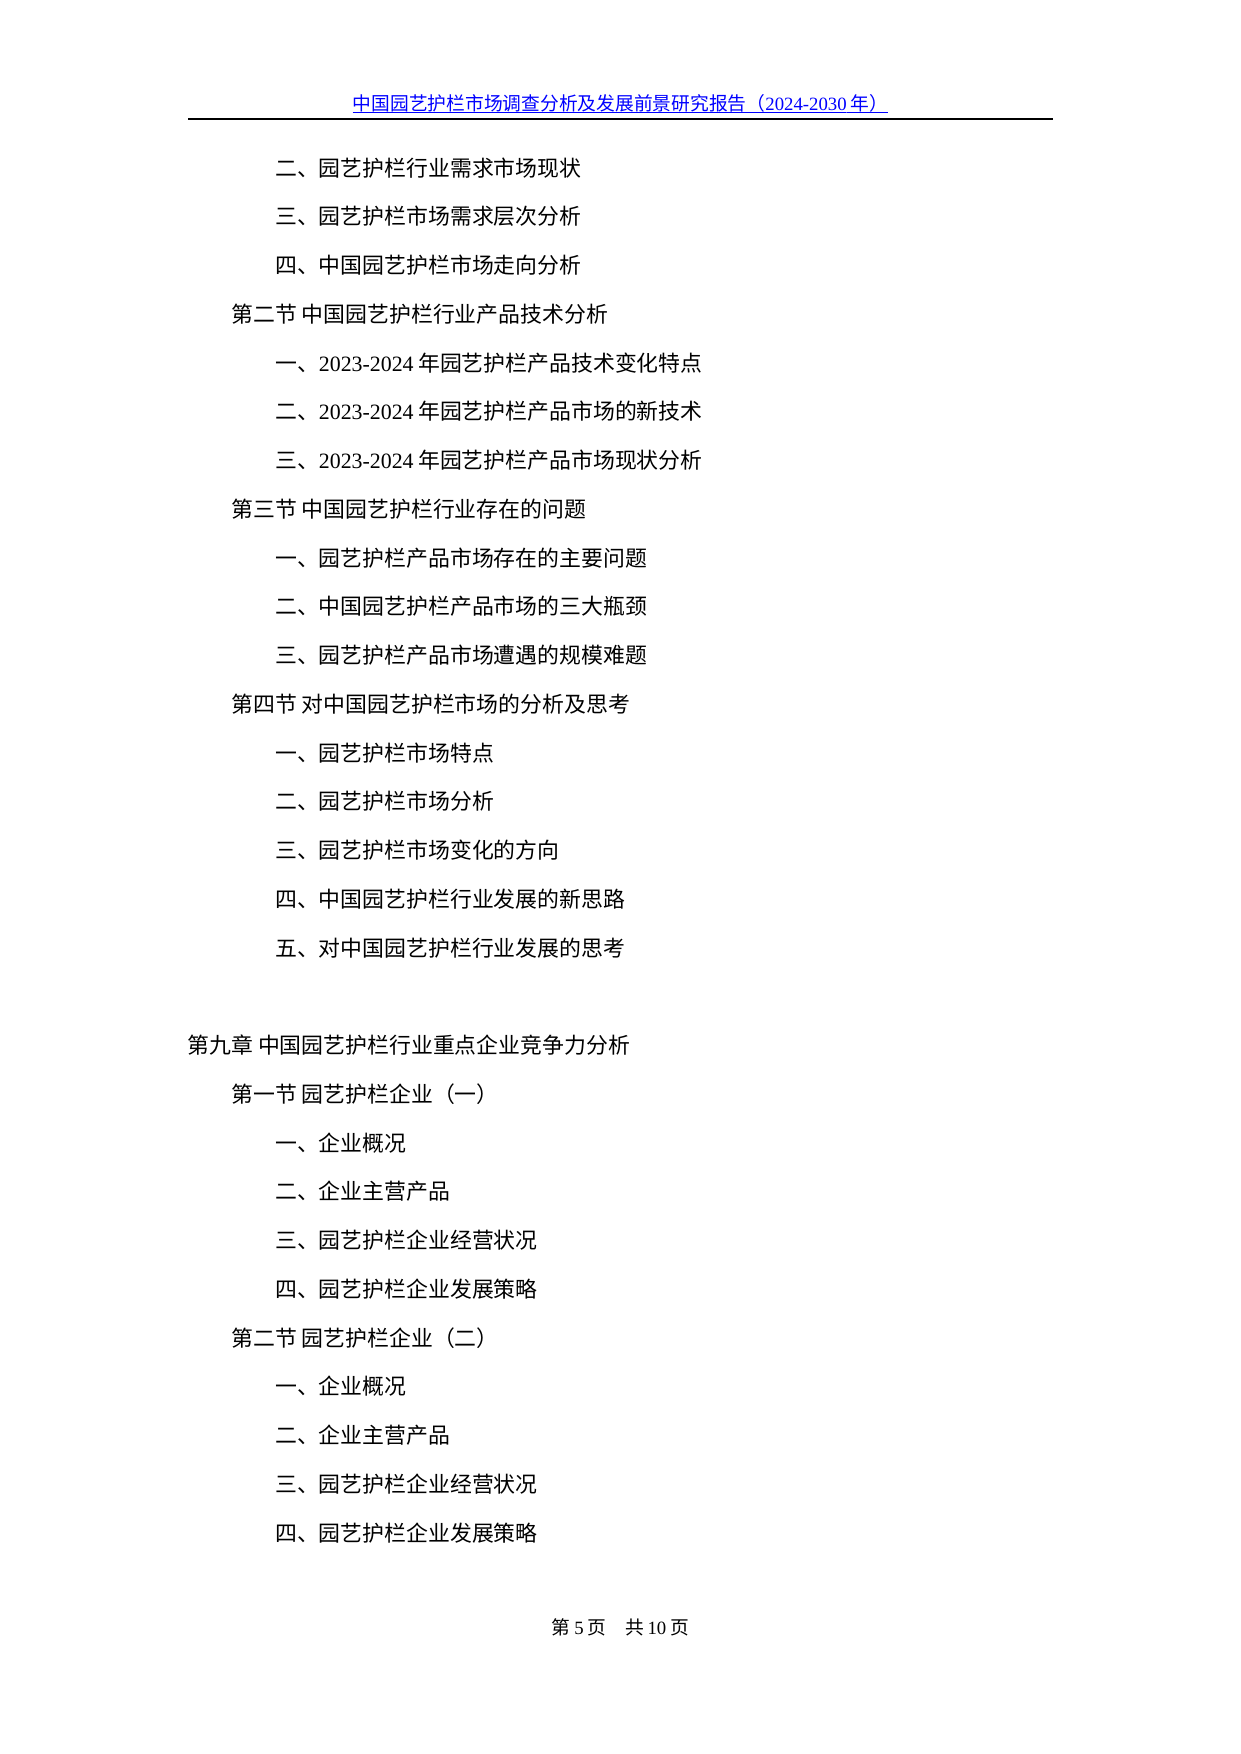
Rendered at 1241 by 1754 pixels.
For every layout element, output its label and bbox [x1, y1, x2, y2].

text [187, 150, 1053, 1548]
